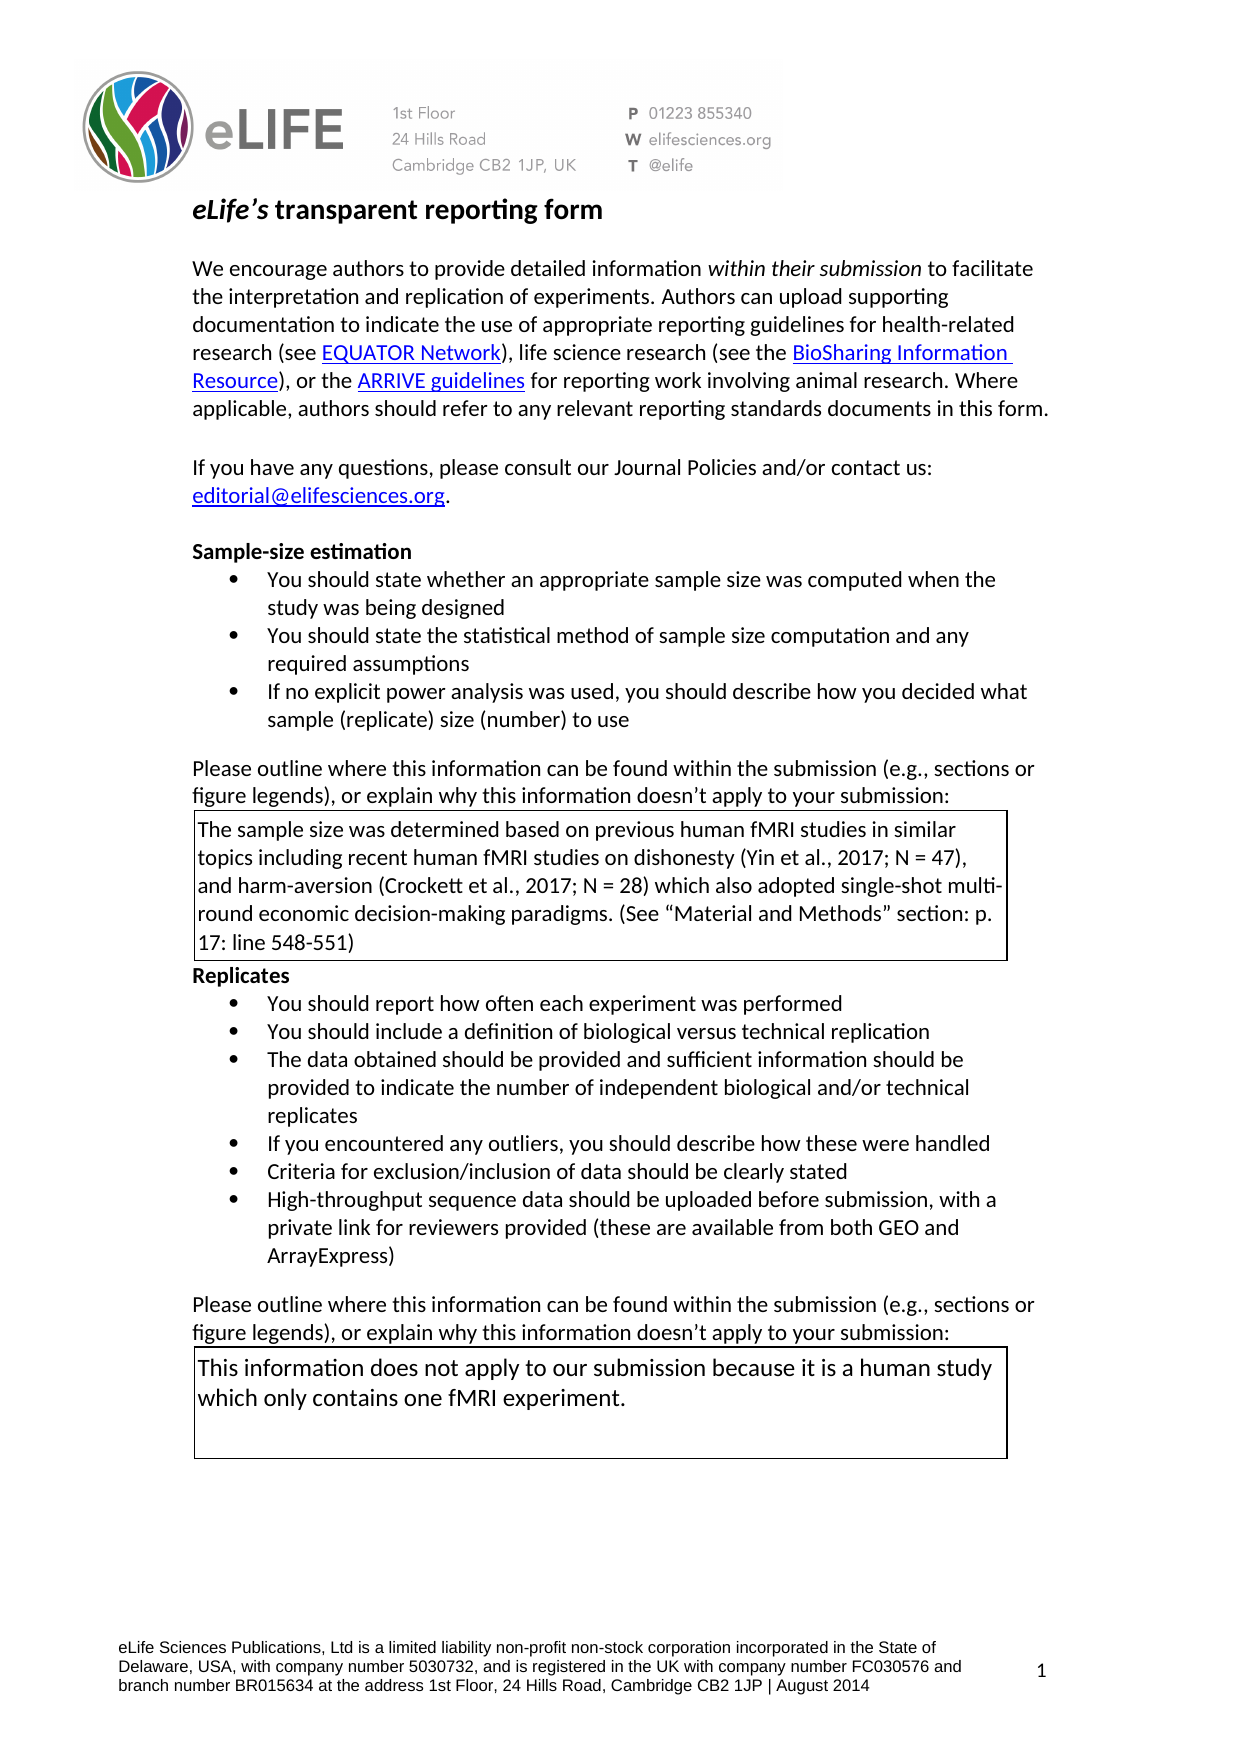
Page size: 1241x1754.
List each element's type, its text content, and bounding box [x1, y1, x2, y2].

list If no explicit power analysis was used, you should describe how you decided what sample (replicate) size (number) to use [229, 677, 1053, 733]
list Criteria for exclusion/inclusion of data should be clearly stated [229, 1157, 1053, 1186]
list If you encountered any outliers, you should describe how these were handled [229, 1129, 1053, 1157]
text If you have any questions, please consult our Journal Policies and/or contact us: editorial@elifesciences.org. [192, 453, 1053, 509]
text The sample size was determined based on previous human fMRI studies in similar topics including recent human fMRI studies on dishonesty (Yin et al., 2017; N = 47), and harm-aversion (Crockett et al., 2017; N = 28) which also adopted single-shot multi-round economic decision-making paradigms. (See “Material and Methods” section: p. 17: line 548-551) [195, 813, 1006, 958]
list You should state whether an appropriate sample size was computed when the study was being designed [229, 565, 1053, 621]
text eLife’s transparent reporting form [192, 191, 1053, 226]
list The data obtained should be provided and sufficient information should be provided to indicate the number of independent biological and/or technical replicates [229, 1045, 1053, 1129]
text We encourage authors to provide detailed information within their submission to facilitate the interpretation and replication of experiments. Authors can upload supporting documentation to indicate the use of appropriate reporting guidelines for health-related research (see EQUATOR Network), life science research (see the BioSharing Information Resource), or the ARRIVE guidelines for reporting work involving animal research. Where applicable, authors should refer to any relevant reporting standards documents in this form. [192, 254, 1053, 423]
picture [73, 59, 784, 191]
text This information does not apply to our submission because it is a human study which only contains one fMRI experiment. [195, 1350, 1006, 1415]
text Replicates [192, 838, 1053, 989]
list You should include a definition of biological versus technical replication [229, 1017, 1053, 1045]
list You should report how often each experiment was performed [229, 989, 1053, 1017]
list You should state the statistical method of sample size computation and any required assumptions [229, 621, 1053, 677]
list High-throughput sequence data should be uploaded before submission, with a private link for reviewers provided (these are available from both GEO and ArrayExpress) [229, 1186, 1053, 1269]
text Sample-size estimation [192, 537, 1053, 565]
